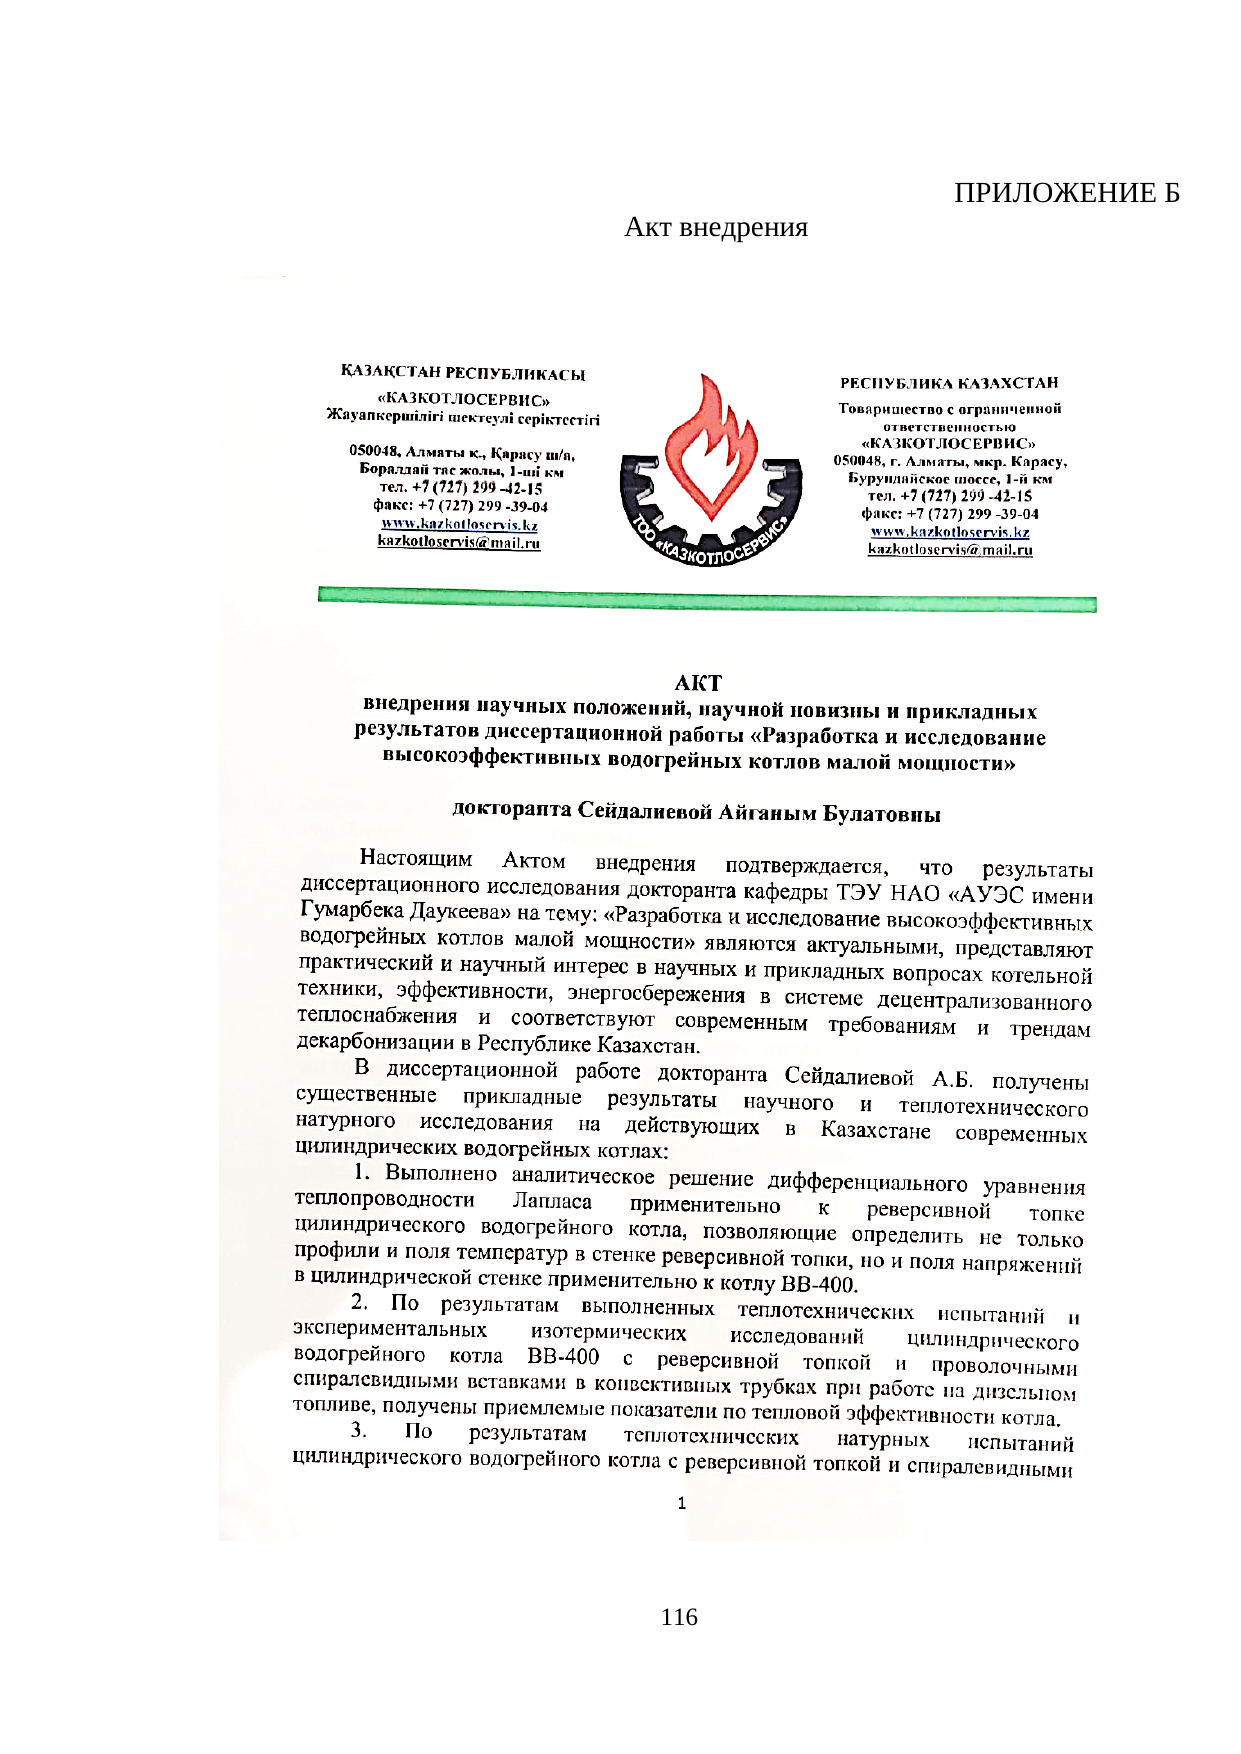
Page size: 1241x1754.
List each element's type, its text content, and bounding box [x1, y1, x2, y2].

picture [218, 276, 1140, 1541]
text Акт внедрения [177, 209, 1181, 243]
text ПРИЛОЖЕНИЕ Б [177, 176, 1181, 209]
